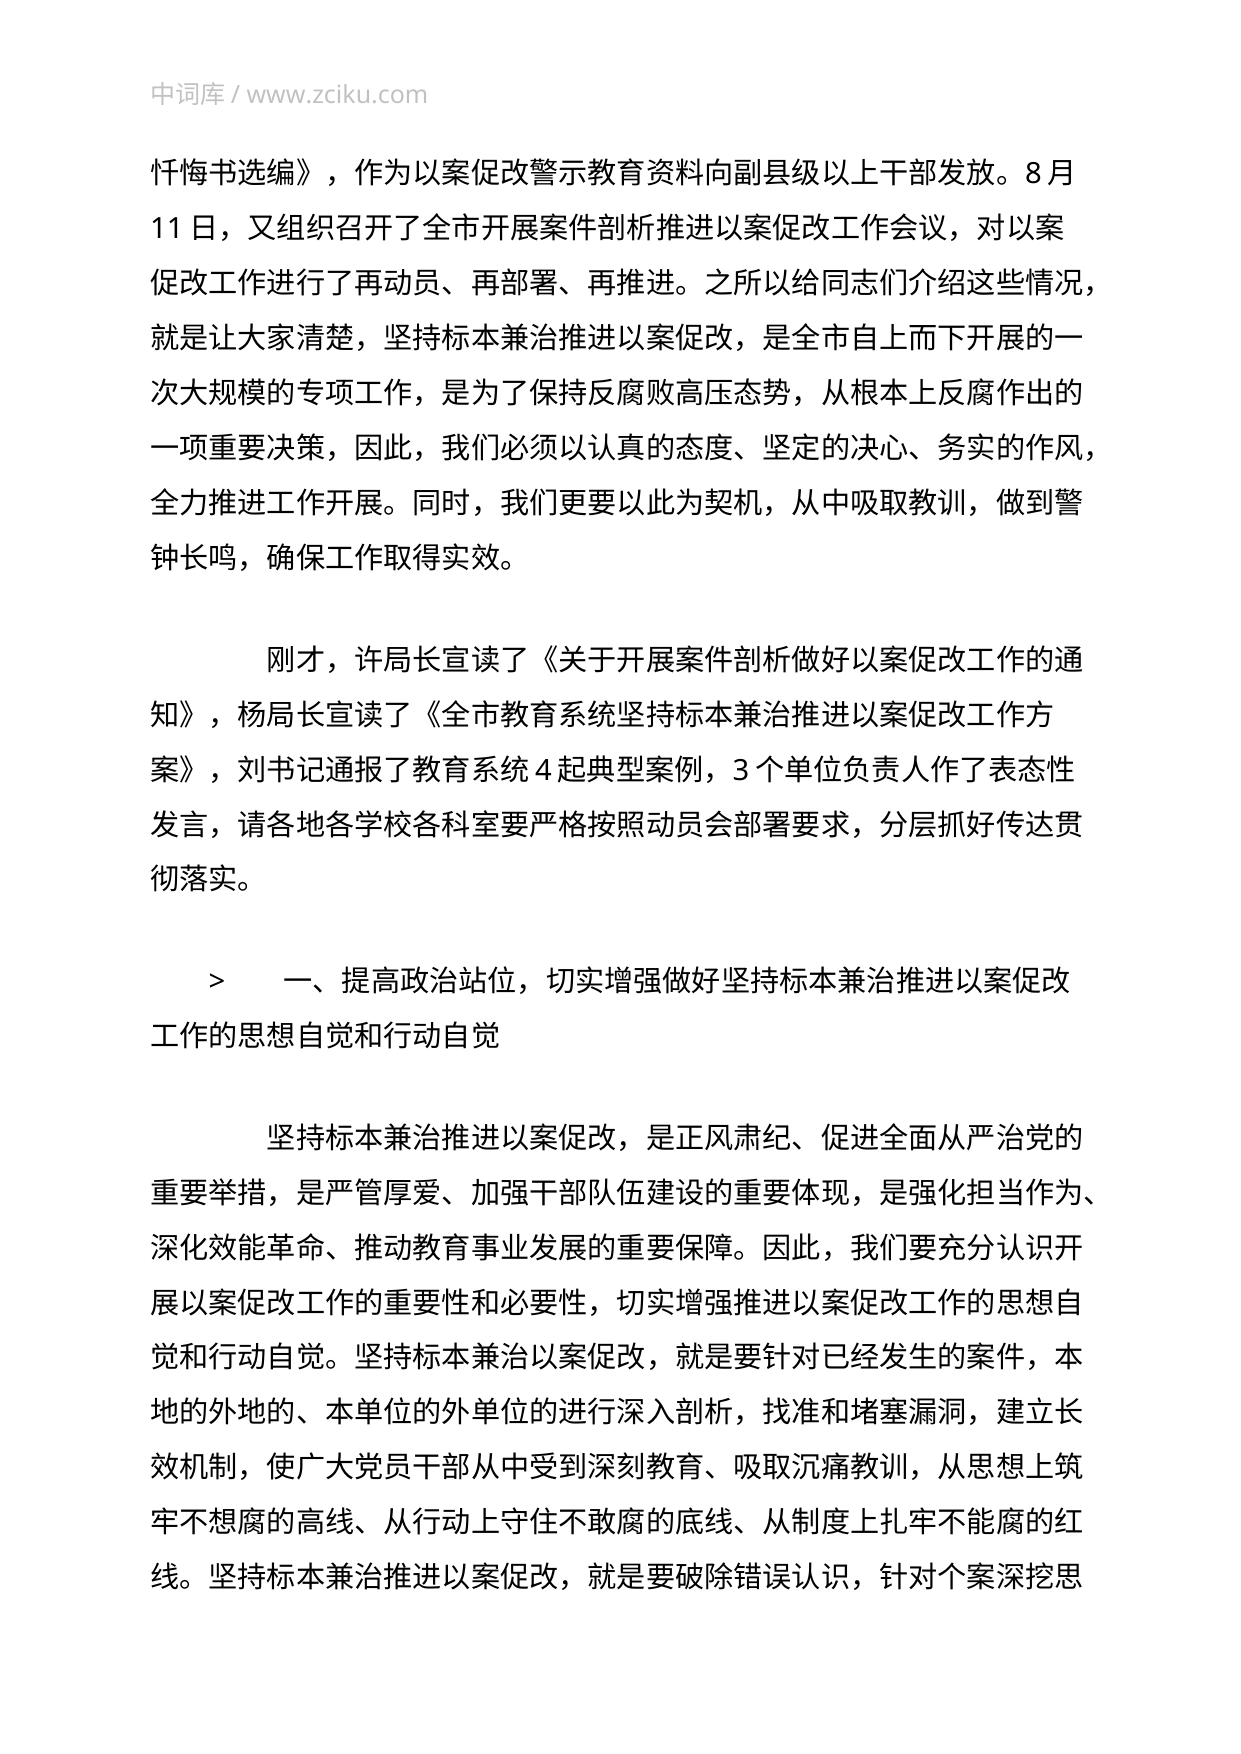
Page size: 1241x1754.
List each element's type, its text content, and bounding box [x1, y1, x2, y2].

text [150, 1114, 1090, 1596]
text > 一、提高政治站位，切实增强做好坚持标本兼治推进以案促改工作的思想自觉和行动自觉 [150, 958, 1090, 1055]
text 刚才，许局长宣读了《关于开展案件剖析做好以案促改工作的通知》，杨局长宣读了《全市教育系统坚持标本兼治推进以案促改工作方案》，刘书记通报了教育系统4起典型案例，3个单位负责人作了表态性发言，请各地各学校各科室要严格按照动员会部署要求，分层抓好传达贯彻落实。 [150, 636, 1090, 898]
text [150, 150, 1090, 577]
